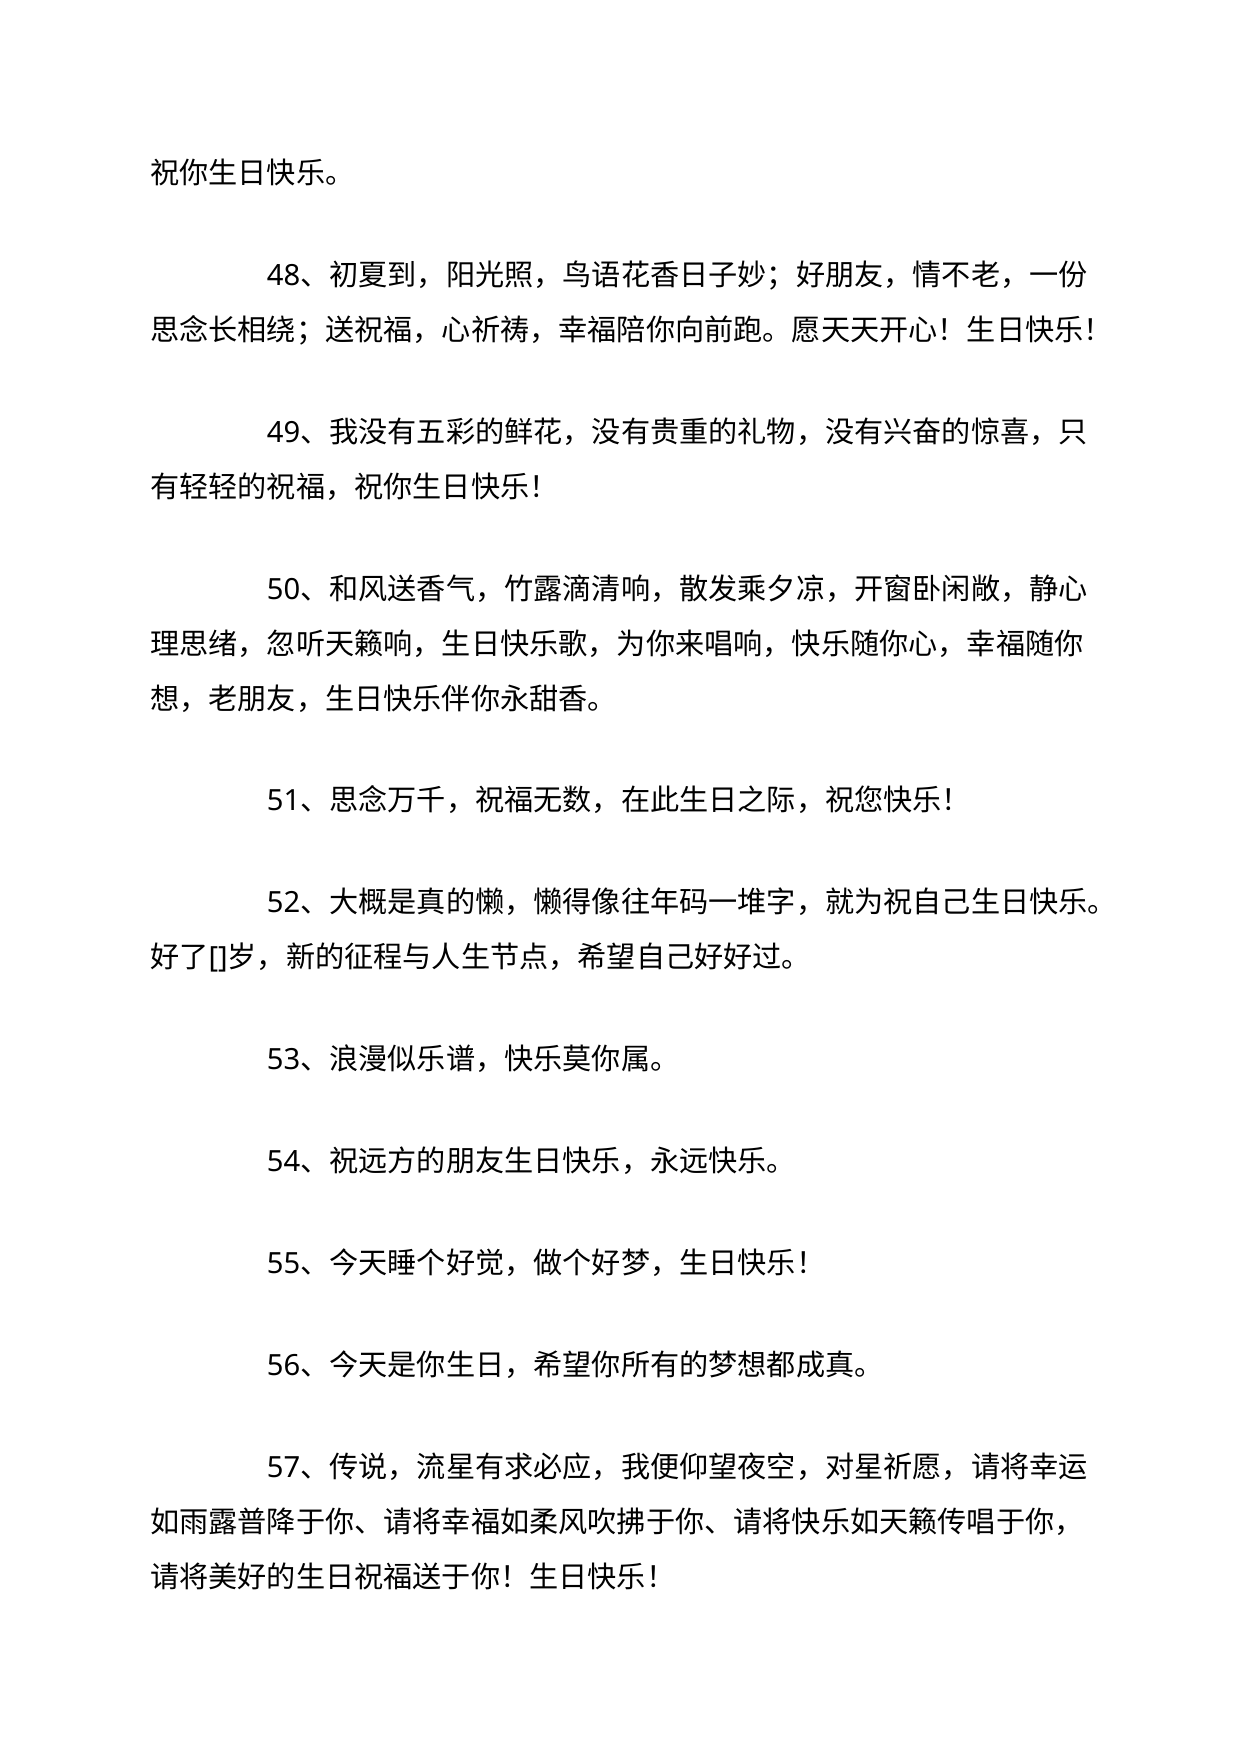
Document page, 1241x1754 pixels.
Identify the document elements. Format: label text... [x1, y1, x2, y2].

text 56、今天是你生日，希望你所有的梦想都成真。 [150, 1342, 1090, 1384]
text 50、和风送香气，竹露滴清响，散发乘夕凉，开窗卧闲敞，静心理思绪，忽听天籁响，生日快乐歌，为你来唱响，快乐随你心，幸福随你想，老朋友，生日快乐伴你永甜香。 [150, 565, 1090, 717]
text 53、浪漫似乐谱，快乐莫你属。 [150, 1036, 1090, 1078]
text 55、今天睡个好觉，做个好梦，生日快乐！ [150, 1240, 1090, 1282]
text 51、思念万千，祝福无数，在此生日之际，祝您快乐！ [150, 777, 1090, 819]
text 54、祝远方的朋友生日快乐，永远快乐。 [150, 1138, 1090, 1180]
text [150, 150, 1090, 192]
text 48、初夏到，阳光照，鸟语花香日子妙；好朋友，情不老，一份思念长相绕；送祝福，心祈祷，幸福陪你向前跑。愿天天开心！生日快乐！ [150, 252, 1090, 349]
text 49、我没有五彩的鲜花，没有贵重的礼物，没有兴奋的惊喜，只有轻轻的祝福，祝你生日快乐！ [150, 408, 1090, 506]
text 52、大概是真的懒，懒得像往年码一堆字，就为祝自己生日快乐。好了[]岁，新的征程与人生节点，希望自己好好过。 [150, 879, 1090, 976]
text 57、传说，流星有求必应，我便仰望夜空，对星祈愿，请将幸运如雨露普降于你、请将幸福如柔风吹拂于你、请将快乐如天籁传唱于你，请将美好的生日祝福送于你！生日快乐！ [150, 1444, 1090, 1596]
